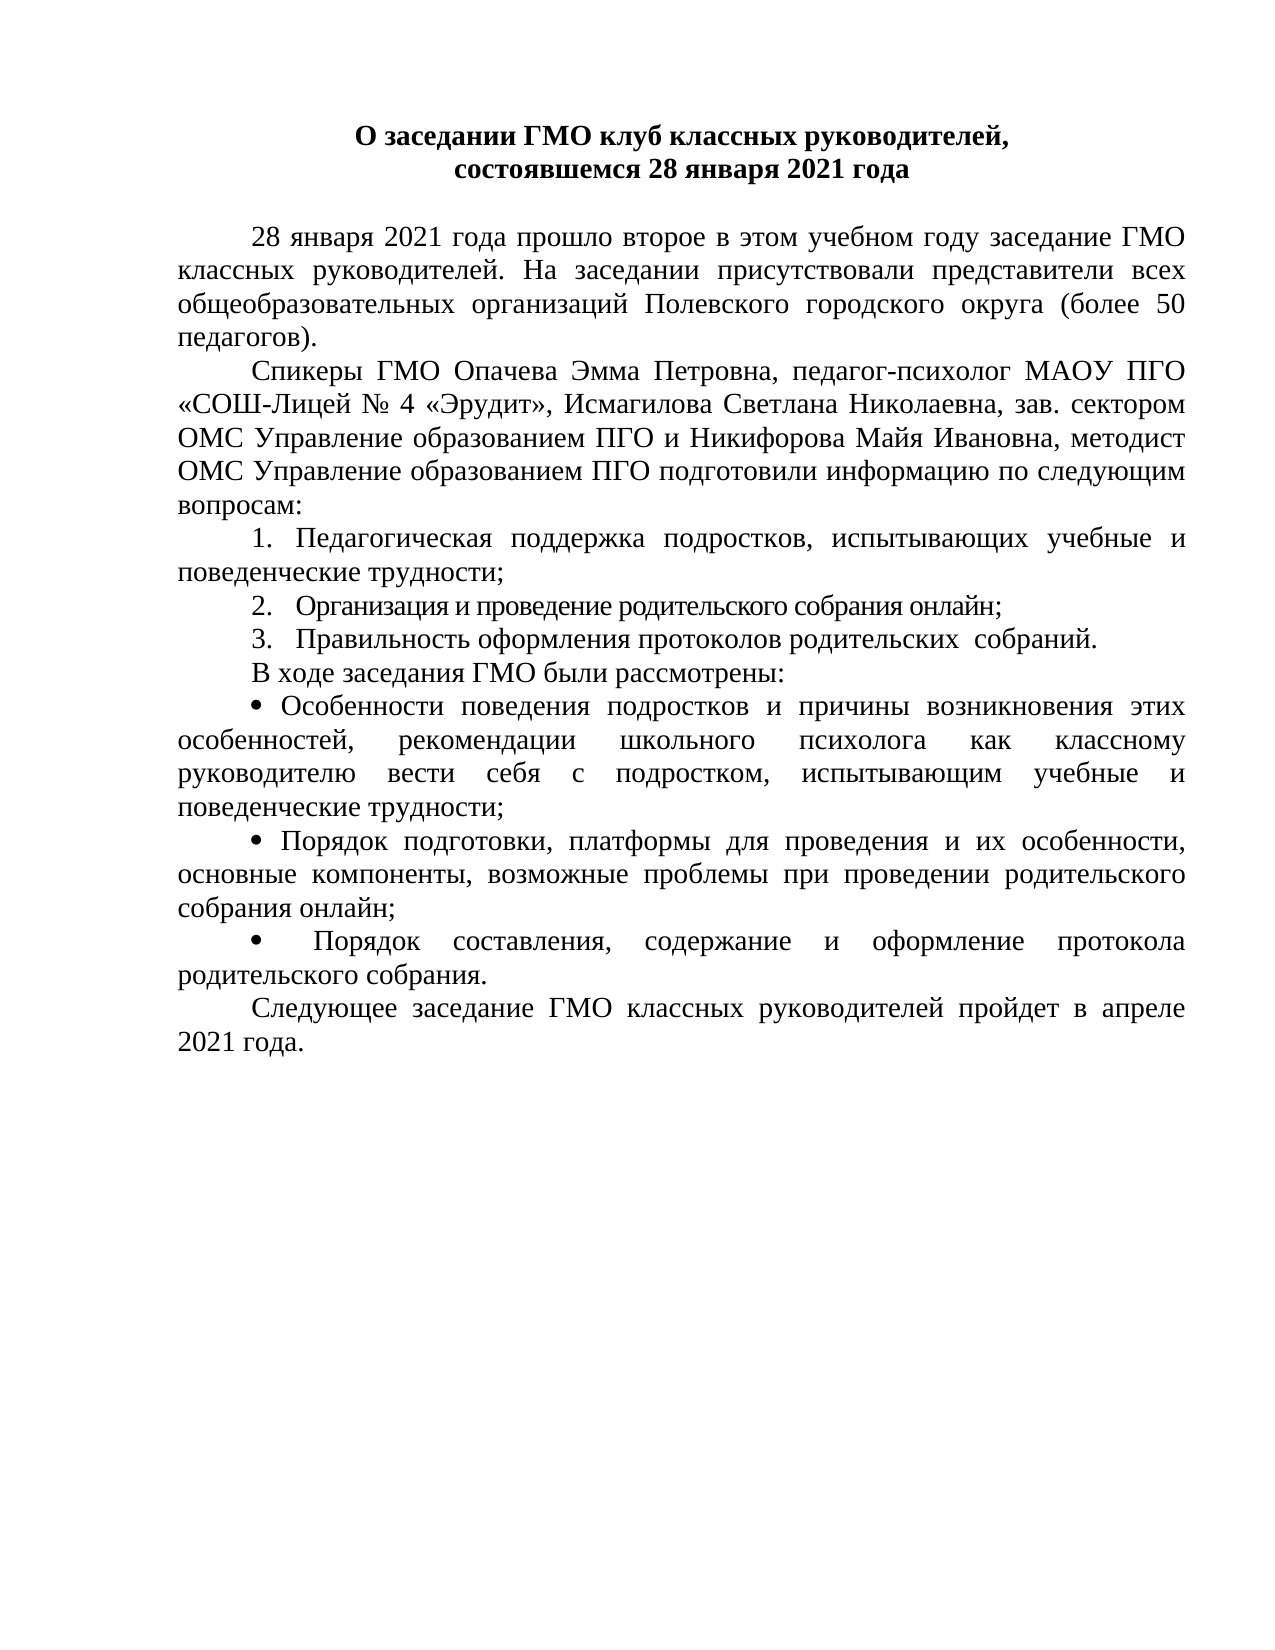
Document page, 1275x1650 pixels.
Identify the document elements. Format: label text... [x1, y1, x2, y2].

list Порядок составления, содержание и оформление протокола родительского собрания. [177, 923, 1186, 991]
text состоявшемся 28 января 2021 года [177, 152, 1186, 185]
list Порядок подготовки, платформы для проведения и их особенности, основные компоненты, возможные проблемы при проведении родительского собрания онлайн; [177, 823, 1186, 923]
text Спикеры ГМО Опачева Эмма Петровна, педагог-психолог МАОУ ПГО «СОШ-Лицей № 4 «Эрудит», Исмагилова Светлана Николаевна, зав. сектором ОМС Управление образованием ПГО и Никифорова Майя Ивановна, методист ОМС Управление образованием ПГО подготовили информацию по следующим вопросам: [177, 353, 1186, 521]
text О заседании ГМО клуб классных руководителей, [177, 118, 1186, 152]
list Организация и проведение родительского собрания онлайн; [177, 588, 1186, 621]
list Особенности поведения подростков и причины возникновения этих особенностей, рекомендации школьного психолога как классному руководителю вести себя с подростком, испытывающим учебные и поведенческие трудности; [177, 688, 1186, 823]
text 28 января 2021 года прошло второе в этом учебном году заседание ГМО классных руководителей. На заседании присутствовали представители всех общеобразовательных организаций Полевского городского округа (более 50 педагогов). [177, 219, 1186, 353]
list Педагогическая поддержка подростков, испытывающих учебные и поведенческие трудности; [177, 521, 1186, 588]
text В ходе заседания ГМО были рассмотрены: [177, 655, 1186, 688]
list Правильность оформления протоколов родительских собраний. [177, 621, 1186, 655]
text Следующее заседание ГМО классных руководителей пройдет в апреле 2021 года. [177, 991, 1186, 1058]
